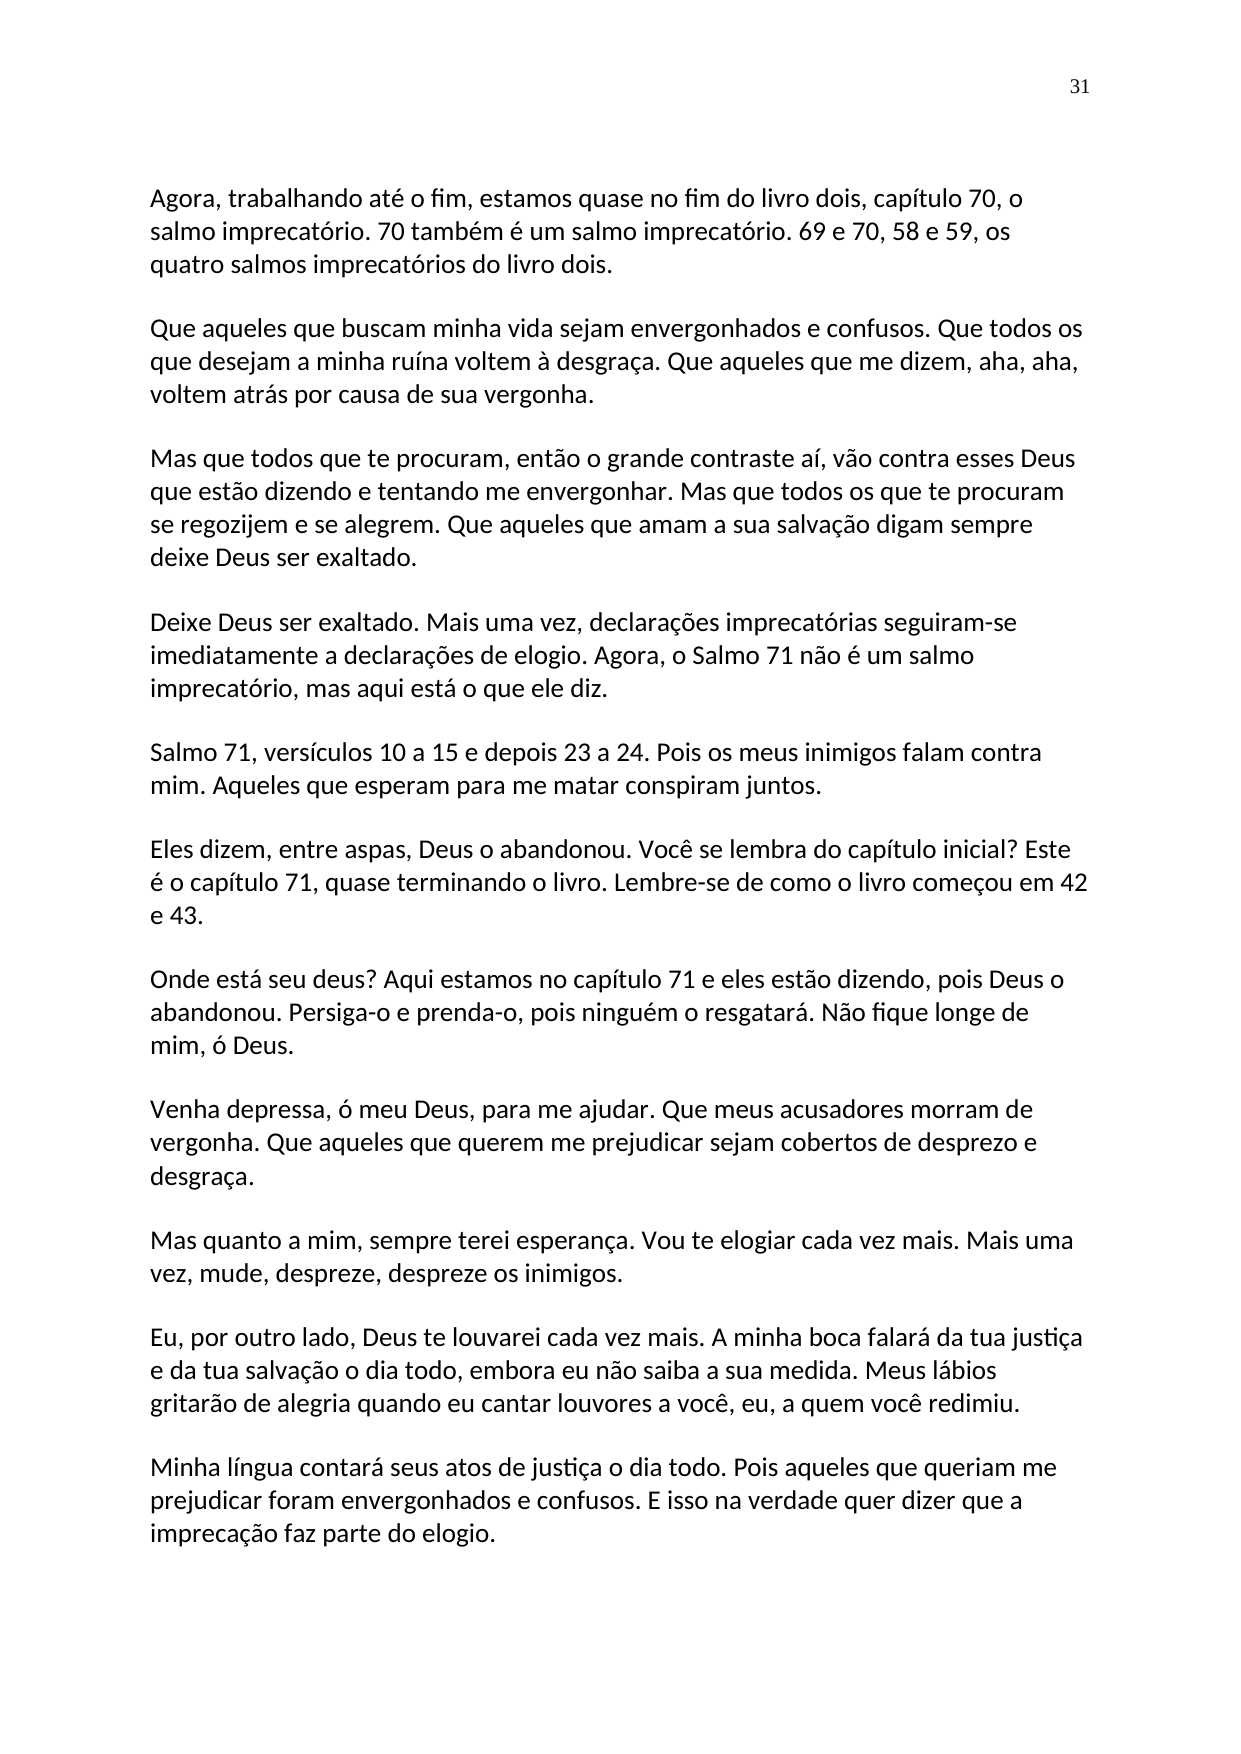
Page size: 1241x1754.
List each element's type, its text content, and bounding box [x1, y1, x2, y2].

text Eles dizem, entre aspas, Deus o abandonou. Você se lembra do capítulo inicial? Este é o capítulo 71, quase terminando o livro. Lembre-se de como o livro começou em 42 e 43. [150, 832, 1090, 931]
text Minha língua contará seus atos de justiça o dia todo. Pois aqueles que queriam me prejudicar foram envergonhados e confusos. E isso na verdade quer dizer que a imprecação faz parte do elogio. [150, 1450, 1090, 1549]
text Salmo 71, versículos 10 a 15 e depois 23 a 24. Pois os meus inimigos falam contra mim. Aqueles que esperam para me matar conspiram juntos. [150, 735, 1090, 801]
text Eu, por outro lado, Deus te louvarei cada vez mais. A minha boca falará da tua justiça e da tua salvação o dia todo, embora eu não saiba a sua medida. Meus lábios gritarão de alegria quando eu cantar louvores a você, eu, a quem você redimiu. [150, 1320, 1090, 1419]
text Mas quanto a mim, sempre terei esperança. Vou te elogiar cada vez mais. Mais uma vez, mude, despreze, despreze os inimigos. [150, 1223, 1090, 1289]
text Venha depressa, ó meu Deus, para me ajudar. Que meus acusadores morram de vergonha. Que aqueles que querem me prejudicar sejam cobertos de desprezo e desgraça. [150, 1093, 1090, 1192]
text Agora, trabalhando até o fim, estamos quase no fim do livro dois, capítulo 70, o salmo imprecatório. 70 também é um salmo imprecatório. 69 e 70, 58 e 59, os quatro salmos imprecatórios do livro dois. [150, 181, 1090, 280]
text Deixe Deus ser exaltado. Mais uma vez, declarações imprecatórias seguiram-se imediatamente a declarações de elogio. Agora, o Salmo 71 não é um salmo imprecatório, mas aqui está o que ele diz. [150, 605, 1090, 704]
text Mas que todos que te procuram, então o grande contraste aí, vão contra esses Deus que estão dizendo e tentando me envergonhar. Mas que todos os que te procuram se regozijem e se alegrem. Que aqueles que amam a sua salvação digam sempre deixe Deus ser exaltado. [150, 442, 1090, 574]
text Onde está seu deus? Aqui estamos no capítulo 71 e eles estão dizendo, pois Deus o abandonou. Persiga-o e prenda-o, pois ninguém o resgatará. Não fique longe de mim, ó Deus. [150, 962, 1090, 1061]
text Que aqueles que buscam minha vida sejam envergonhados e confusos. Que todos os que desejam a minha ruína voltem à desgraça. Que aqueles que me dizem, aha, aha, voltem atrás por causa de sua vergonha. [150, 311, 1090, 410]
